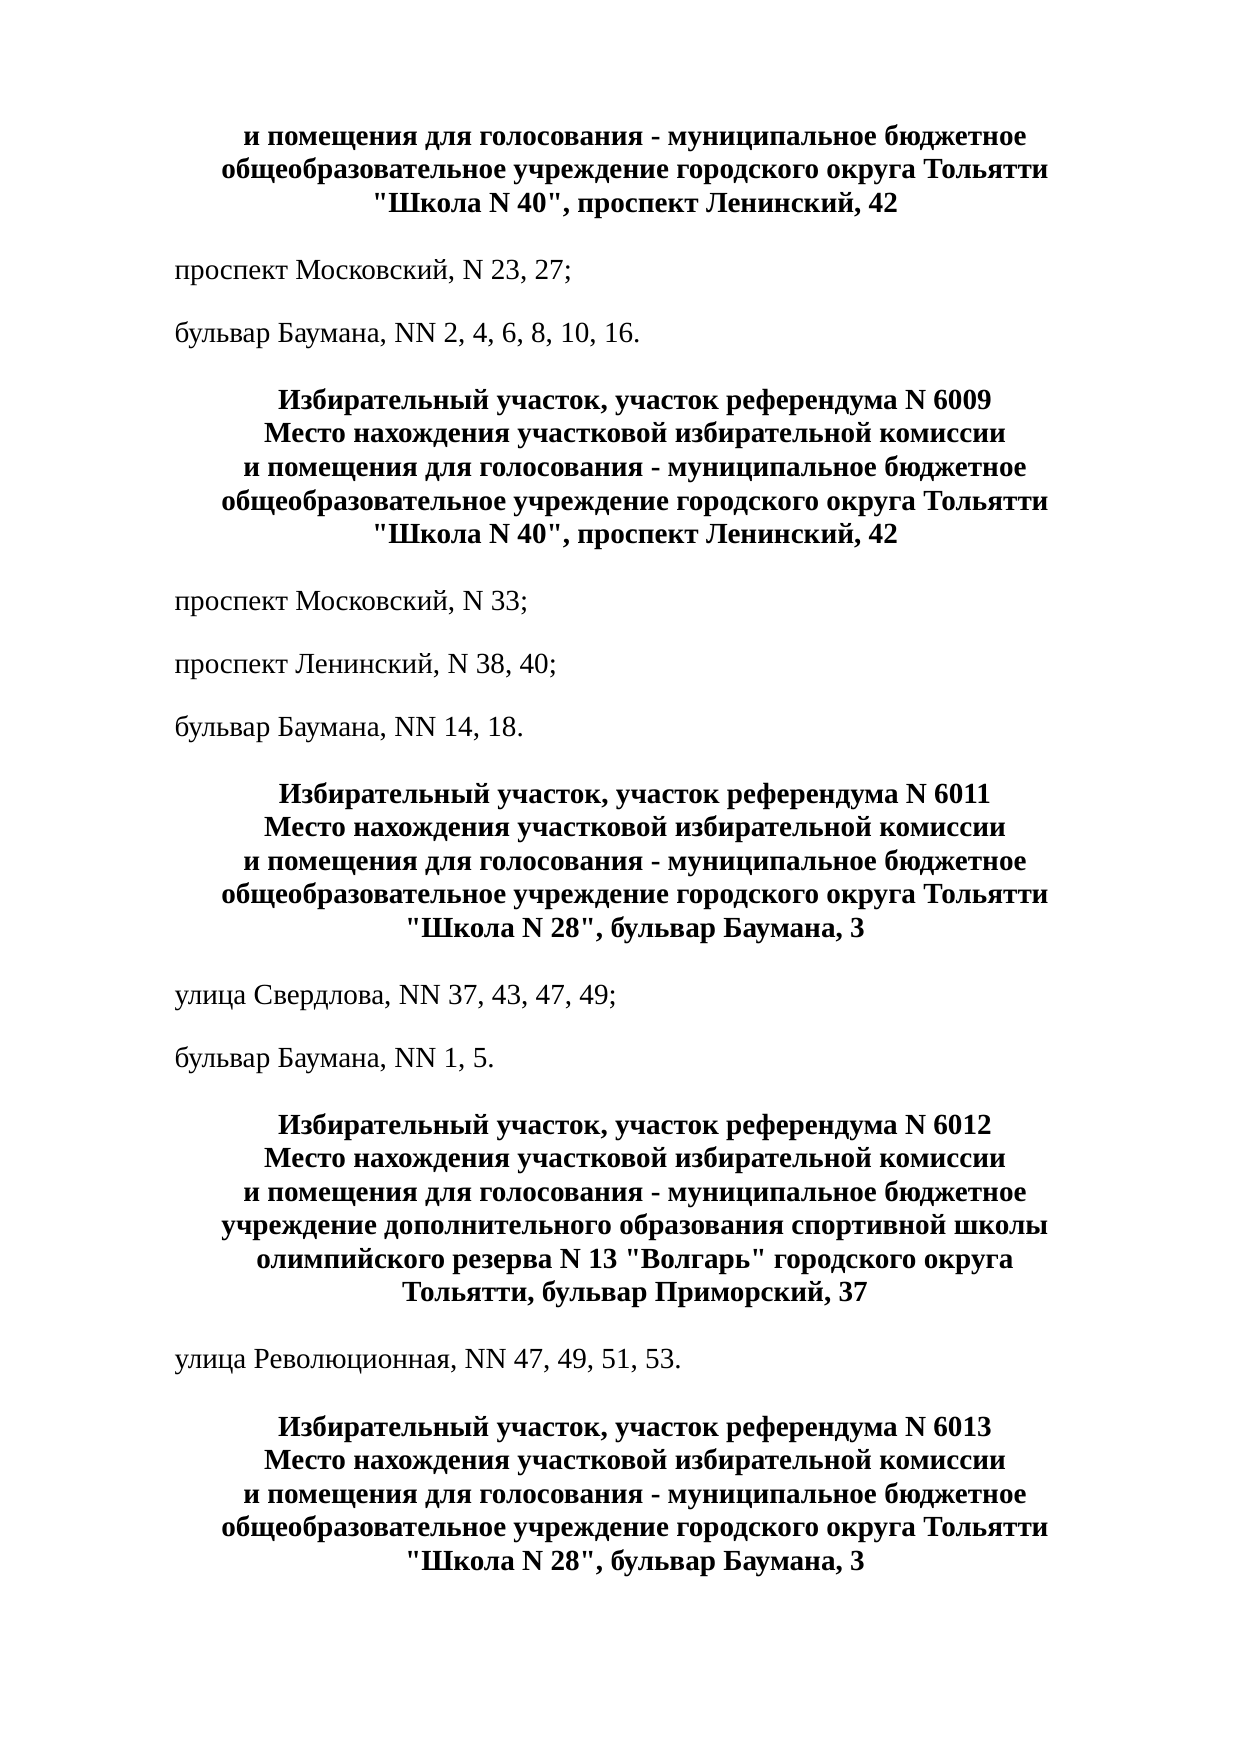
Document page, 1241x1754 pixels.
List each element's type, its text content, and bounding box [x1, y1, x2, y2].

text бульвар Баумана, NN 1, 5. [118, 1040, 1152, 1073]
text проспект Московский, N 33; [118, 583, 1152, 617]
text проспект Ленинский, N 38, 40; [118, 646, 1152, 679]
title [118, 1442, 1152, 1476]
title общеобразовательное учреждение городского округа Тольятти [118, 1509, 1152, 1543]
title и помещения для голосования - муниципальное бюджетное [118, 1174, 1152, 1207]
title Избирательный участок, участок референдума N 6012 [118, 1107, 1152, 1140]
title общеобразовательное учреждение городского округа Тольятти [118, 152, 1152, 185]
title "Школа N 28", бульвар Баумана, 3 [118, 1543, 1152, 1576]
text бульвар Баумана, NN 2, 4, 6, 8, 10, 16. [118, 315, 1152, 348]
title и помещения для голосования - муниципальное бюджетное [118, 843, 1152, 876]
title и помещения для голосования - муниципальное бюджетное [118, 1476, 1152, 1509]
title "Школа N 40", проспект Ленинский, 42 [118, 185, 1152, 219]
title и помещения для голосования - муниципальное бюджетное [118, 118, 1152, 152]
text улица Революционная, NN 47, 49, 51, 53. [118, 1342, 1152, 1375]
title Место нахождения участковой избирательной комиссии [118, 1140, 1152, 1174]
text проспект Московский, N 23, 27; [118, 252, 1152, 286]
title учреждение дополнительного образования спортивной школы [118, 1207, 1152, 1241]
title "Школа N 40", проспект Ленинский, 42 [118, 516, 1152, 550]
title Избирательный участок, участок референдума N 6013 [118, 1409, 1152, 1442]
title общеобразовательное учреждение городского округа Тольятти [118, 876, 1152, 910]
title общеобразовательное учреждение городского округа Тольятти [118, 483, 1152, 516]
title Тольятти, бульвар Приморский, 37 [118, 1274, 1152, 1308]
text бульвар Баумана, NN 14, 18. [118, 709, 1152, 742]
title Место нахождения участковой избирательной комиссии [118, 809, 1152, 843]
text улица Свердлова, NN 37, 43, 47, 49; [118, 977, 1152, 1011]
title "Школа N 28", бульвар Баумана, 3 [118, 910, 1152, 943]
title олимпийского резерва N 13 "Волгарь" городского округа [118, 1241, 1152, 1274]
title Место нахождения участковой избирательной комиссии [118, 416, 1152, 449]
title Избирательный участок, участок референдума N 6011 [118, 776, 1152, 809]
title и помещения для голосования - муниципальное бюджетное [118, 449, 1152, 483]
title Избирательный участок, участок референдума N 6009 [118, 382, 1152, 416]
